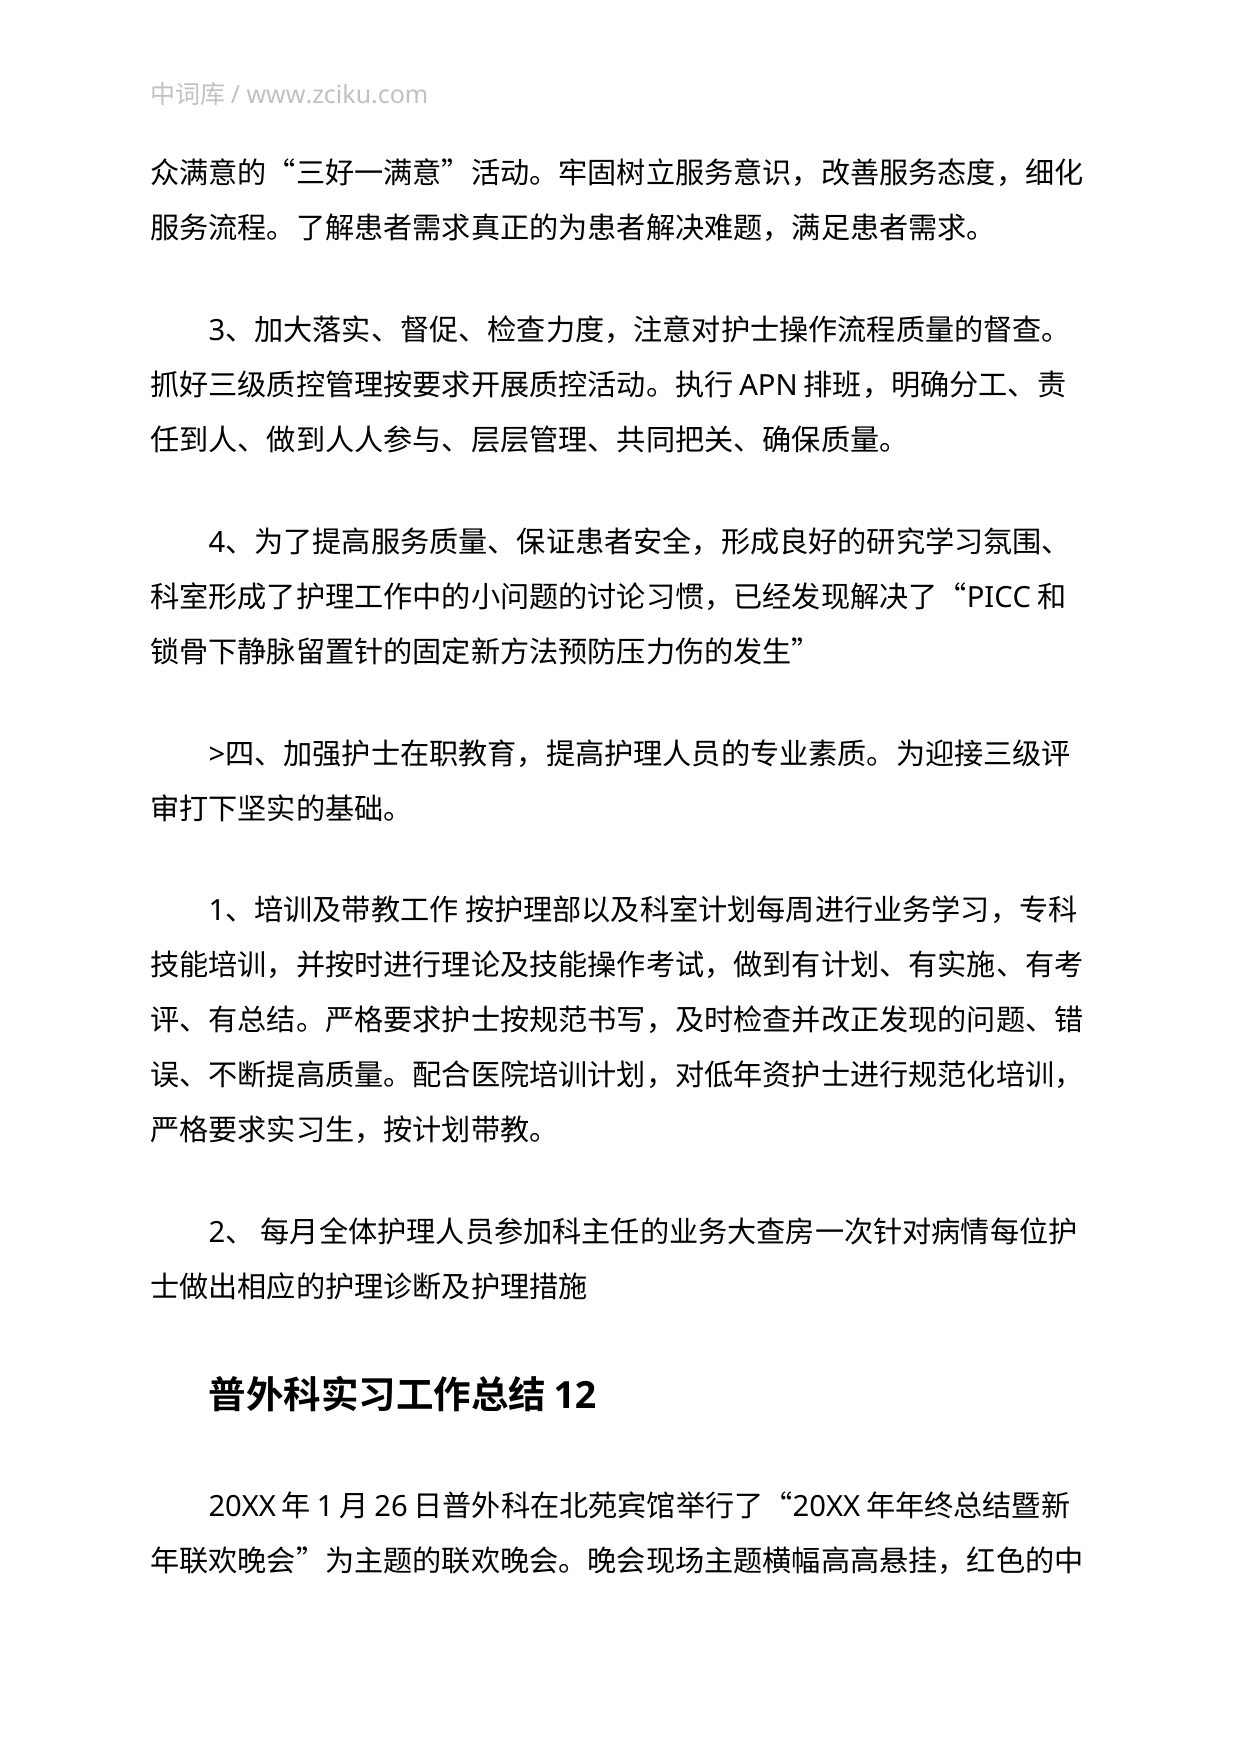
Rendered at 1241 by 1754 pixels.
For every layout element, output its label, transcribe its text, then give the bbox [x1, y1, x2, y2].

text 3、加大落实、督促、检查力度，注意对护士操作流程质量的督查。抓好三级质控管理按要求开展质控活动。执行APN排班，明确分工、责任到人、做到人人参与、层层管理、共同把关、确保质量。 [150, 307, 1090, 459]
text 2、 每月全体护理人员参加科主任的业务大查房一次针对病情每位护士做出相应的护理诊断及护理措施 [150, 1208, 1090, 1306]
text 普外科实习工作总结12 [150, 1365, 1090, 1420]
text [150, 1483, 1090, 1580]
text 4、为了提高服务质量、保证患者安全，形成良好的研究学习氛围、科室形成了护理工作中的小问题的讨论习惯，已经发现解决了“PICC和锁骨下静脉留置针的固定新方法预防压力伤的发生” [150, 518, 1090, 671]
text 1、培训及带教工作 按护理部以及科室计划每周进行业务学习，专科技能培训，并按时进行理论及技能操作考试，做到有计划、有实施、有考评、有总结。严格要求护士按规范书写，及时检查并改正发现的问题、错误、不断提高质量。配合医院培训计划，对低年资护士进行规范化培训，严格要求实习生，按计划带教。 [150, 887, 1090, 1149]
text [150, 150, 1090, 247]
text >四、加强护士在职教育，提高护理人员的专业素质。为迎接三级评审打下坚实的基础。 [150, 730, 1090, 827]
